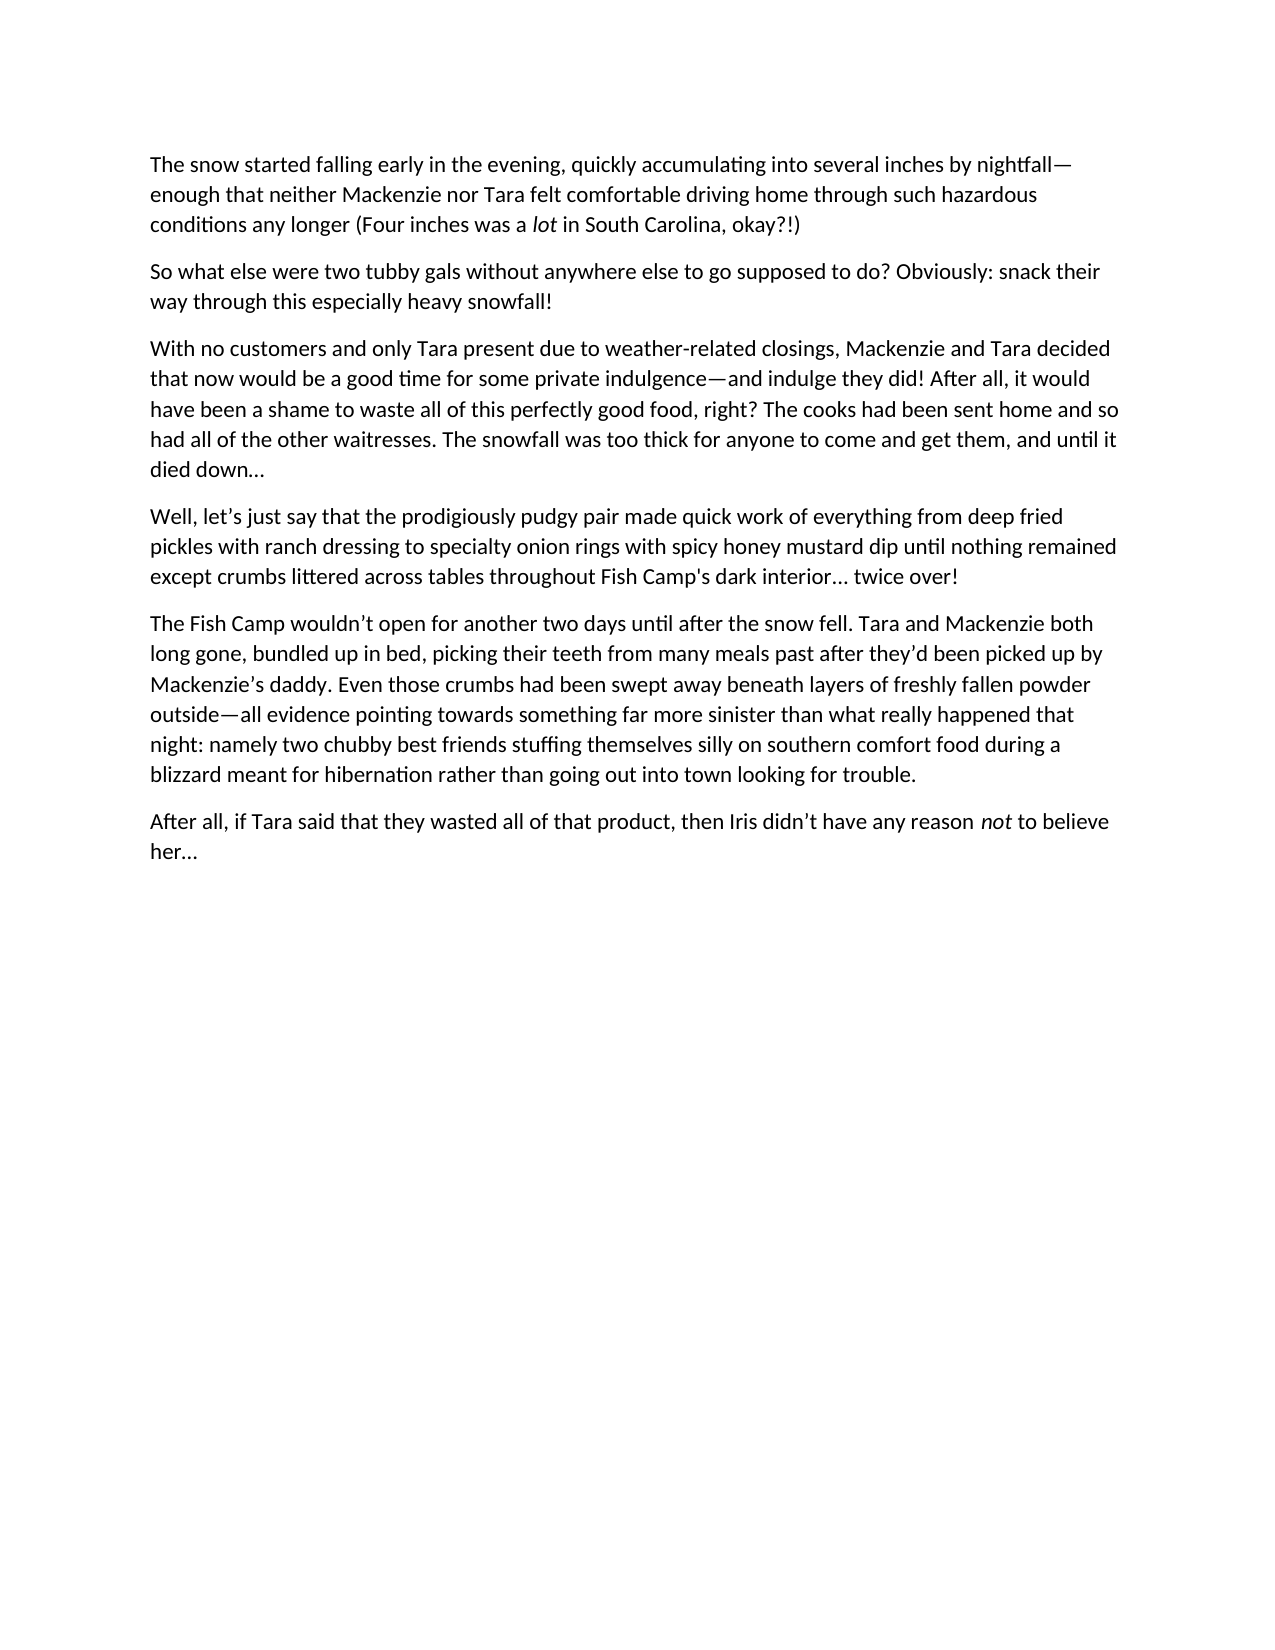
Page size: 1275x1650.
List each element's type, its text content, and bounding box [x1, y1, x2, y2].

text After all, if Tara said that they wasted all of that product, then Iris didn’t have any reason not to believe her… [150, 807, 1125, 866]
text The snow started falling early in the evening, quickly accumulating into several inches by nightfall—enough that neither Mackenzie nor Tara felt comfortable driving home through such hazardous conditions any longer (Four inches was a lot in South Carolina, okay?!) [150, 150, 1125, 238]
text With no customers and only Tara present due to weather-related closings, Mackenzie and Tara decided that now would be a good time for some private indulgence—and indulge they did! After all, it would have been a shame to waste all of this perfectly good food, right? The cooks had been sent home and so had all of the other waitresses. The snowfall was too thick for anyone to come and get them, and until it died down… [150, 334, 1125, 483]
text So what else were two tubby gals without anywhere else to go supposed to do? Obviously: snack their way through this especially heavy snowfall! [150, 257, 1125, 316]
text Well, let’s just say that the prodigiously pudgy pair made quick work of everything from deep fried pickles with ranch dressing to specialty onion rings with spicy honey mustard dip until nothing remained except crumbs littered across tables throughout Fish Camp's dark interior... twice over! [150, 502, 1125, 591]
text The Fish Camp wouldn’t open for another two days until after the snow fell. Tara and Mackenzie both long gone, bundled up in bed, picking their teeth from many meals past after they’d been picked up by Mackenzie’s daddy. Even those crumbs had been swept away beneath layers of freshly fallen powder outside—all evidence pointing towards something far more sinister than what really happened that night: namely two chubby best friends stuffing themselves silly on southern comfort food during a blizzard meant for hibernation rather than going out into town looking for trouble. [150, 609, 1125, 788]
